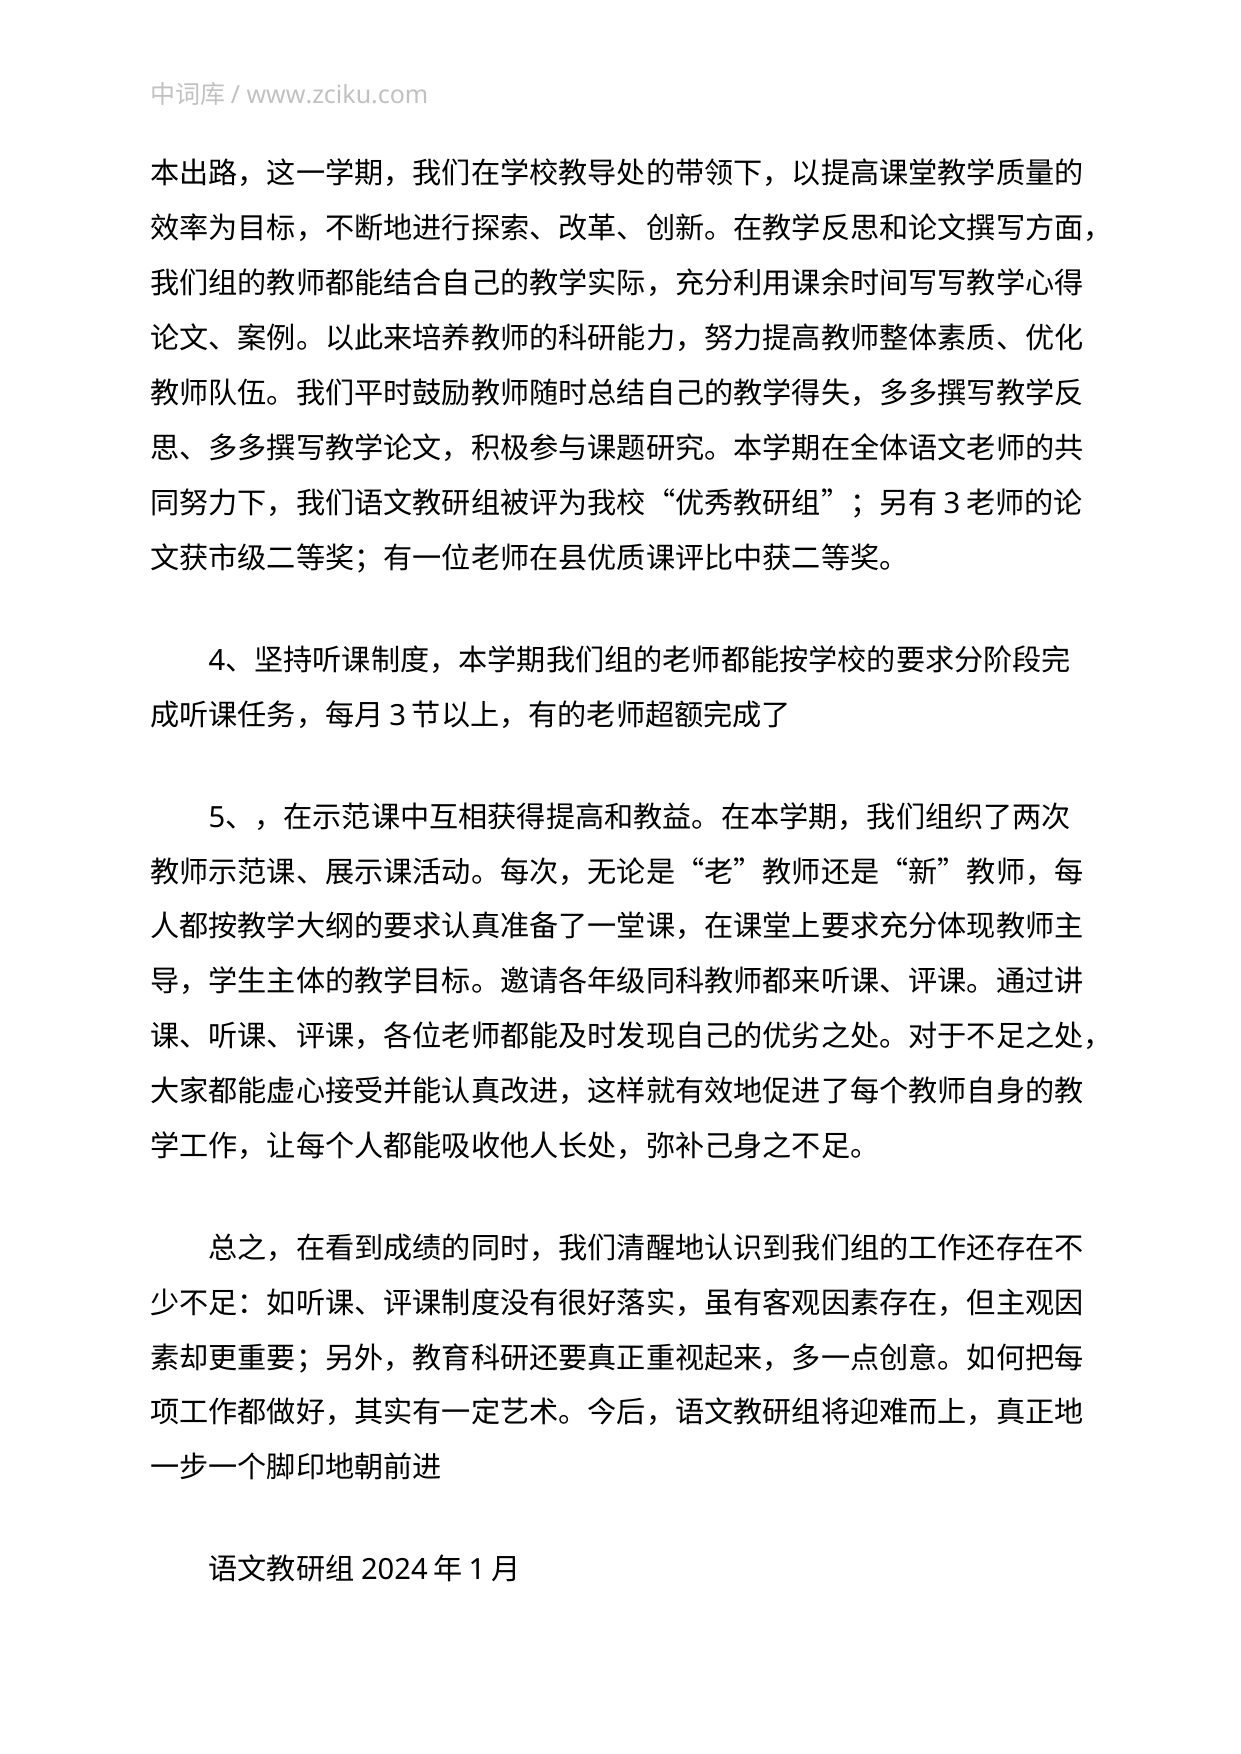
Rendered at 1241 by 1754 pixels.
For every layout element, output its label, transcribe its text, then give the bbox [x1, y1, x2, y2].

text 4、坚持听课制度，本学期我们组的老师都能按学校的要求分阶段完成听课任务，每月3节以上，有的老师超额完成了 [150, 636, 1090, 733]
text 5、，在示范课中互相获得提高和教益。在本学期，我们组织了两次教师示范课、展示课活动。每次，无论是“老”教师还是“新”教师，每人都按教学大纲的要求认真准备了一堂课，在课堂上要求充分体现教师主导，学生主体的教学目标。邀请各年级同科教师都来听课、评课。通过讲课、听课、评课，各位老师都能及时发现自己的优劣之处。对于不足之处，大家都能虚心接受并能认真改进，这样就有效地促进了每个教师自身的教学工作，让每个人都能吸收他人长处，弥补己身之不足。 [150, 793, 1090, 1165]
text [150, 150, 1090, 577]
text 语文教研组 2024年1月 [150, 1546, 1090, 1588]
text 总之，在看到成绩的同时，我们清醒地认识到我们组的工作还存在不少不足：如听课、评课制度没有很好落实，虽有客观因素存在，但主观因素却更重要；另外，教育科研还要真正重视起来，多一点创意。如何把每项工作都做好，其实有一定艺术。今后，语文教研组将迎难而上，真正地一步一个脚印地朝前进 [150, 1224, 1090, 1486]
